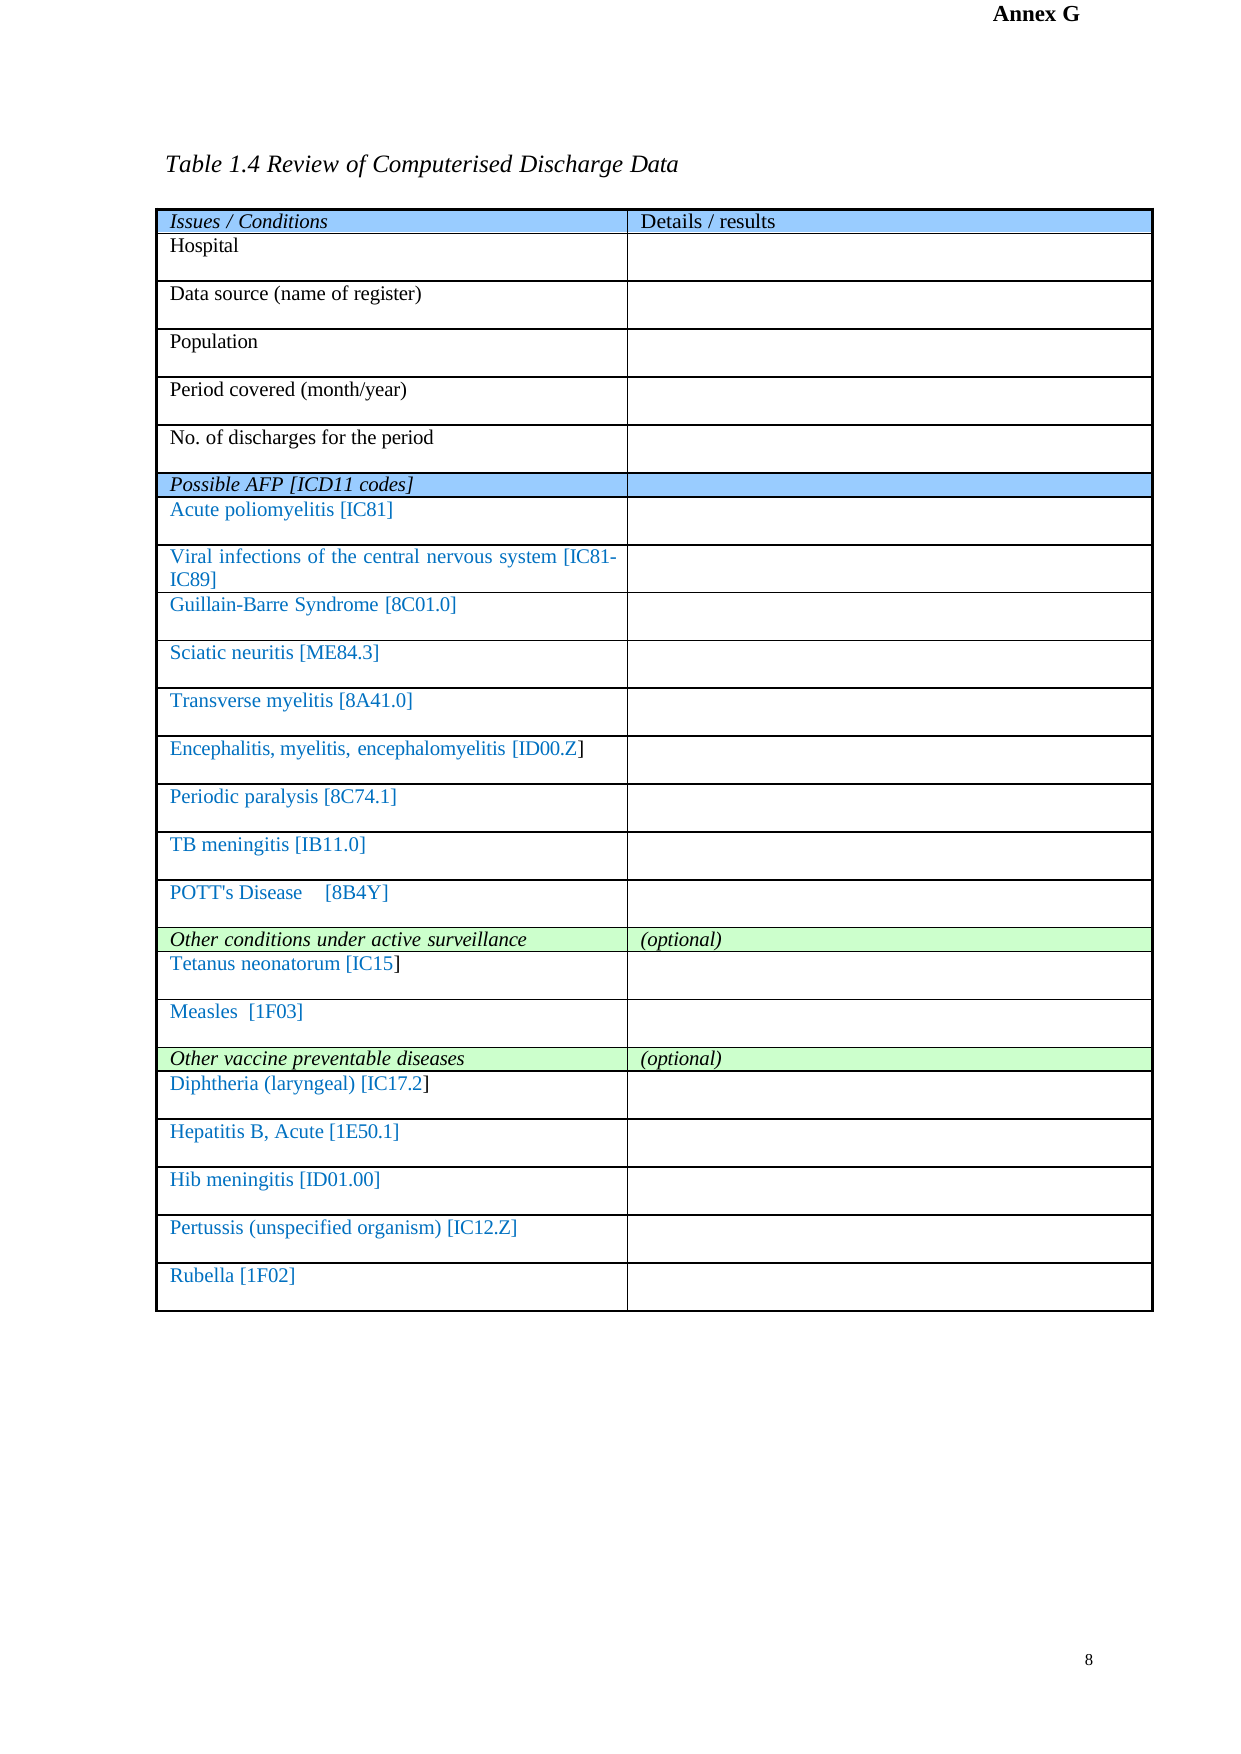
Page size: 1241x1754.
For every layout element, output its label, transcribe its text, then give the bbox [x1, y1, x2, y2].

table_cell [628, 833, 1151, 879]
table_cell [628, 498, 1151, 544]
table_cell Other conditions under active surveillance [158, 928, 627, 951]
table_cell TB meningitis [IB11.0] [158, 833, 627, 879]
table_cell (optional) [628, 1048, 1151, 1070]
table_cell Encephalitis, myelitis, encephalomyelitis [ID00.Z] [158, 737, 627, 783]
table_cell Rubella [1F02] [158, 1264, 627, 1310]
table_cell Measles [1F03] [158, 1000, 627, 1047]
table_cell [628, 689, 1151, 735]
table_cell (optional) [628, 928, 1151, 951]
table_cell [628, 1216, 1151, 1262]
table_cell [628, 474, 1151, 496]
table_cell [628, 1168, 1151, 1214]
table_cell Acute poliomyelitis [IC81] [158, 498, 627, 544]
table_header Issues / Conditions [158, 211, 627, 232]
table_cell [628, 785, 1151, 831]
table_cell [628, 593, 1151, 640]
table_cell [628, 1072, 1151, 1118]
table_cell [628, 1264, 1151, 1310]
table_cell [628, 426, 1151, 472]
table_cell [628, 378, 1151, 424]
table_cell Possible AFP [ICD11 codes] [158, 474, 627, 496]
table_cell Population [158, 330, 627, 376]
table_cell Diphtheria (laryngeal) [IC17.2] [158, 1072, 627, 1118]
table_cell Transverse myelitis [8A41.0] [158, 689, 627, 735]
table_cell [628, 330, 1151, 376]
table_cell Hepatitis B, Acute [1E50.1] [158, 1120, 627, 1166]
table_cell [628, 282, 1151, 328]
table_cell Tetanus neonatorum [IC15] [158, 952, 627, 999]
text Table 1.4 Review of Computerised Discharge Data [165, 149, 1163, 178]
table_cell Sciatic neuritis [ME84.3] [158, 641, 627, 687]
table_cell [628, 234, 1151, 280]
table_cell Period covered (month/year) [158, 378, 627, 424]
table_cell Hib meningitis [ID01.00] [158, 1168, 627, 1214]
table_cell [628, 1000, 1151, 1047]
table_cell [628, 546, 1151, 592]
table_cell No. of discharges for the period [158, 426, 627, 472]
table_cell Pertussis (unspecified organism) [IC12.Z] [158, 1216, 627, 1262]
table_cell POTT's Disease [8B4Y] [158, 881, 627, 927]
table_cell [628, 1120, 1151, 1166]
table_cell Periodic paralysis [8C74.1] [158, 785, 627, 831]
table_cell Data source (name of register) [158, 282, 627, 328]
table_cell Other vaccine preventable diseases [158, 1048, 627, 1070]
table_cell [628, 952, 1151, 999]
table_cell Viral infections of the central nervous system [IC81- IC89] [158, 546, 627, 592]
table_cell [628, 737, 1151, 783]
table_cell [628, 881, 1151, 927]
table_cell Guillain-Barre Syndrome [8C01.0] [158, 593, 627, 640]
table_cell [628, 641, 1151, 687]
table_header Details / results [628, 211, 1151, 232]
table_cell Hospital [158, 234, 627, 280]
